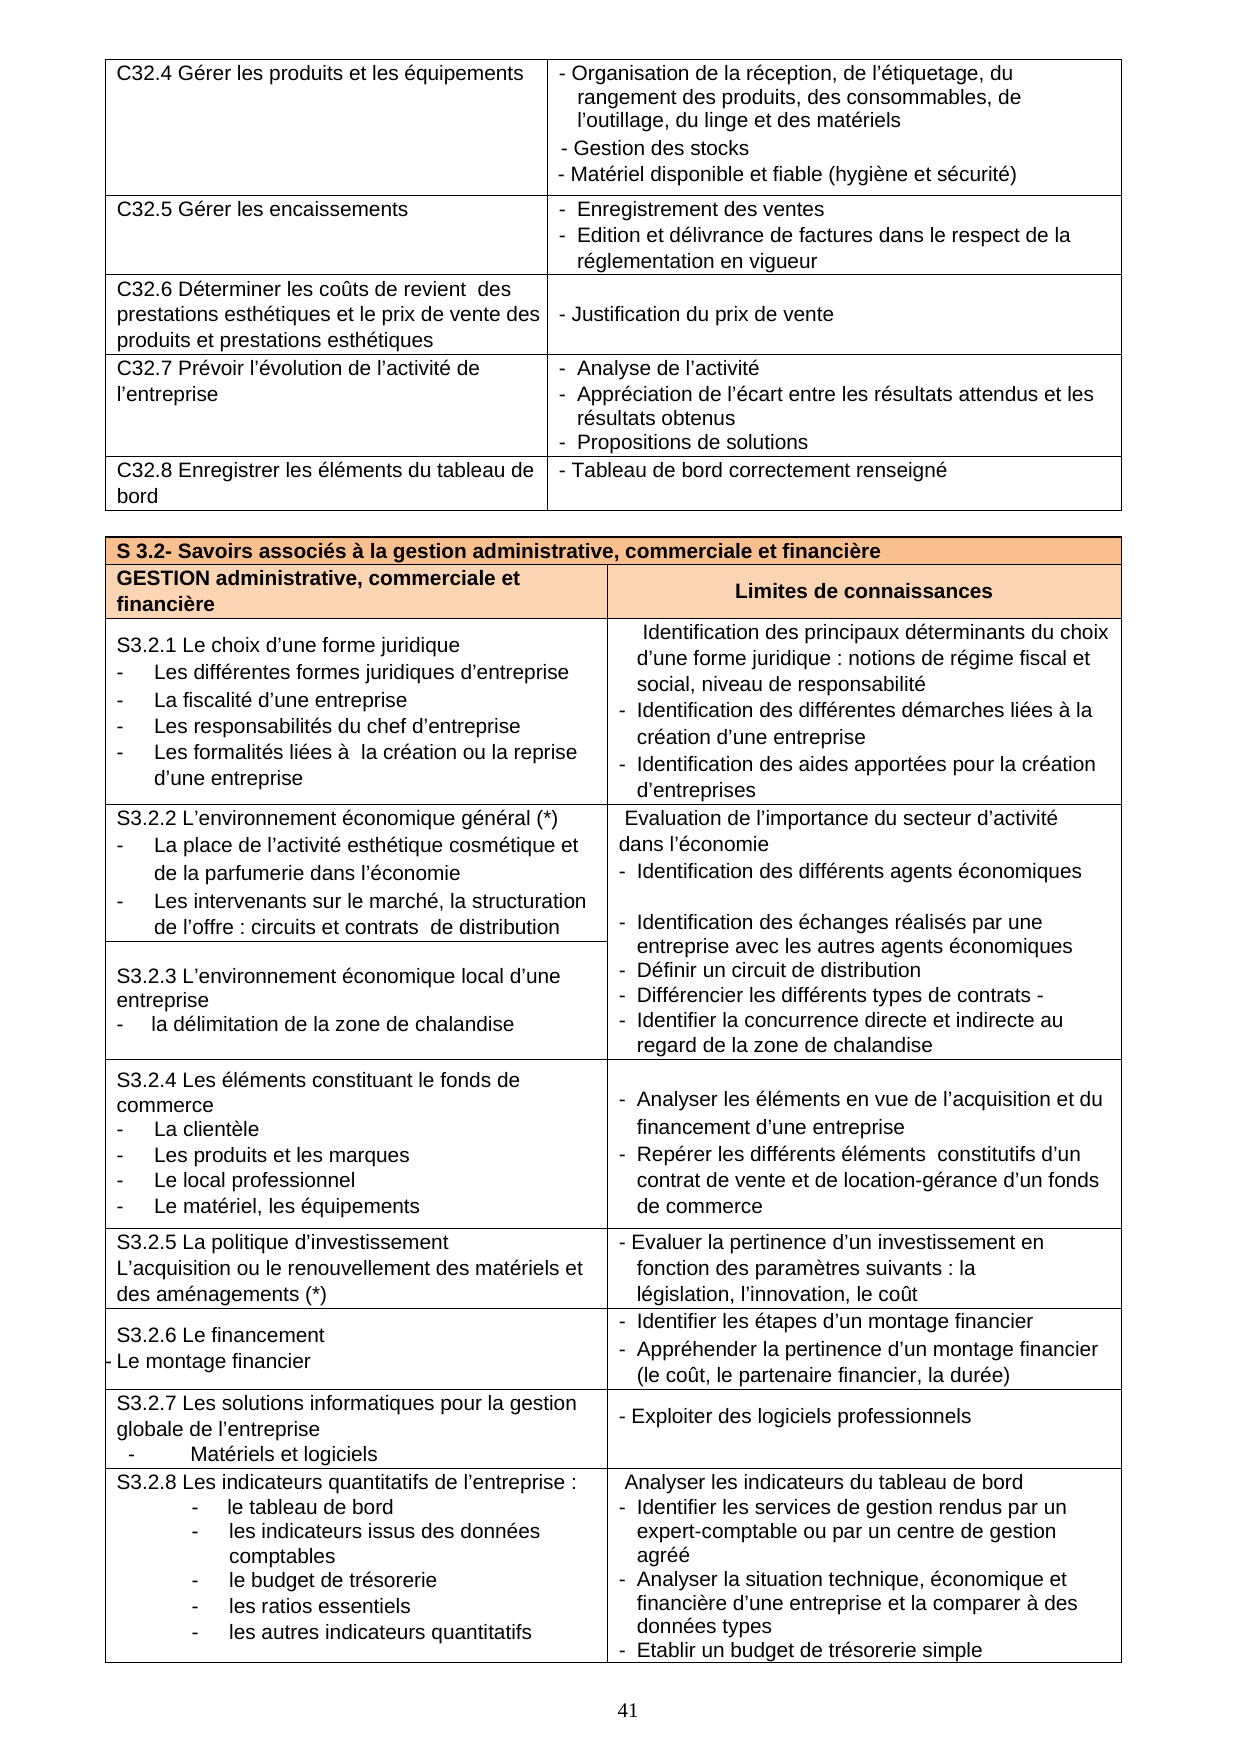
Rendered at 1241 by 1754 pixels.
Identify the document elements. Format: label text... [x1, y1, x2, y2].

table_cell Identifier les étapes d’un montage financier Appréhender la pertinence d’un montage financier (le coût, le partenaire financier, la durée) [608, 1309, 1121, 1388]
table_cell - Evaluer la pertinence d’un investissement en fonction des paramètres suivants : la législation, l’innovation, le coût [608, 1229, 1121, 1307]
table_cell Identification des principaux déterminants du choix d’une forme juridique : notions de régime fiscal et social, niveau de responsabilité Identification des différentes démarches liées à la création d’une entreprise Identification des aides apportées pour la création d’entreprises [608, 619, 1121, 804]
table_cell Analyser les éléments en vue de l’acquisition et du financement d’une entreprise Repérer les différents éléments constitutifs d’un contrat de vente et de location-gérance d’un fonds de commerce [608, 1060, 1121, 1228]
table_cell S3.2.8 Les indicateurs quantitatifs de l’entreprise : - le tableau de bord les indicateurs issus des données comptables le budget de trésorerie les ratios essentiels les autres indicateurs quantitatifs [106, 1469, 607, 1662]
table_cell S3.2.7 Les solutions informatiques pour la gestion globale de l’entreprise - Matériels et logiciels [106, 1390, 607, 1468]
table_cell Evaluation de l’importance du secteur d’activité dans l’économie Identification des différents agents économiques Identification des échanges réalisés par une entreprise avec les autres agents économiques Définir un circuit de distribution Différencier les différents types de contrats - Identifier la concurrence directe et indirecte au regard de la zone de chalandise [608, 805, 1121, 1059]
table_header C32.4 Gérer les produits et les équipements [106, 60, 547, 195]
table_cell C32.6 Déterminer les coûts de revient des prestations esthétiques et le prix de vente des produits et prestations esthétiques [106, 275, 547, 354]
table_cell C32.5 Gérer les encaissements [106, 196, 547, 274]
table_cell S3.2.5 La politique d’investissement L’acquisition ou le renouvellement des matériels et des aménagements (*) [106, 1229, 607, 1307]
table_cell - Exploiter des logiciels professionnels [608, 1390, 1121, 1468]
table_header - Organisation de la réception, de l’étiquetage, du rangement des produits, des consommables, de l’outillage, du linge et des matériels - Gestion des stocks - Matériel disponible et fiable (hygiène et sécurité) [548, 60, 1121, 195]
table_cell Analyser les indicateurs du tableau de bord Identifier les services de gestion rendus par un expert-comptable ou par un centre de gestion agréé Analyser la situation technique, économique et financière d’une entreprise et la comparer à des données types Etablir un budget de trésorerie simple [608, 1469, 1121, 1662]
table_cell Enregistrement des ventes Edition et délivrance de factures dans le respect de la réglementation en vigueur [548, 196, 1121, 274]
table_cell S3.2.3 L’environnement économique local d’une entreprise - la délimitation de la zone de chalandise [106, 942, 607, 1059]
table_cell S3.2.4 Les éléments constituant le fonds de commerce La clientèle Les produits et les marques Le local professionnel Le matériel, les équipements [106, 1060, 607, 1228]
table_cell S3.2.1 Le choix d’une forme juridique Les différentes formes juridiques d’entreprise La fiscalité d’une entreprise Les responsabilités du chef d’entreprise Les formalités liées à la création ou la reprise d’une entreprise [106, 619, 607, 804]
table_cell S3.2.2 L’environnement économique général (*) La place de l’activité esthétique cosmétique et de la parfumerie dans l’économie Les intervenants sur le marché, la structuration de l’offre : circuits et contrats de distribution [106, 805, 607, 941]
table_header S 3.2- Savoirs associés à la gestion administrative, commerciale et financière [106, 538, 1121, 564]
table_cell - Tableau de bord correctement renseigné [548, 457, 1121, 509]
table_cell Limites de connaissances [608, 565, 1121, 618]
table_cell Analyse de l’activité Appréciation de l’écart entre les résultats attendus et les résultats obtenus Propositions de solutions [548, 355, 1121, 456]
table_cell - Justification du prix de vente [548, 275, 1121, 354]
table_cell C32.7 Prévoir l’évolution de l’activité de l’entreprise [106, 355, 547, 456]
table_cell C32.8 Enregistrer les éléments du tableau de bord [106, 457, 547, 509]
table_cell GESTION administrative, commerciale et financière [106, 565, 607, 618]
table_cell S3.2.6 Le financement Le montage financier [106, 1309, 607, 1388]
